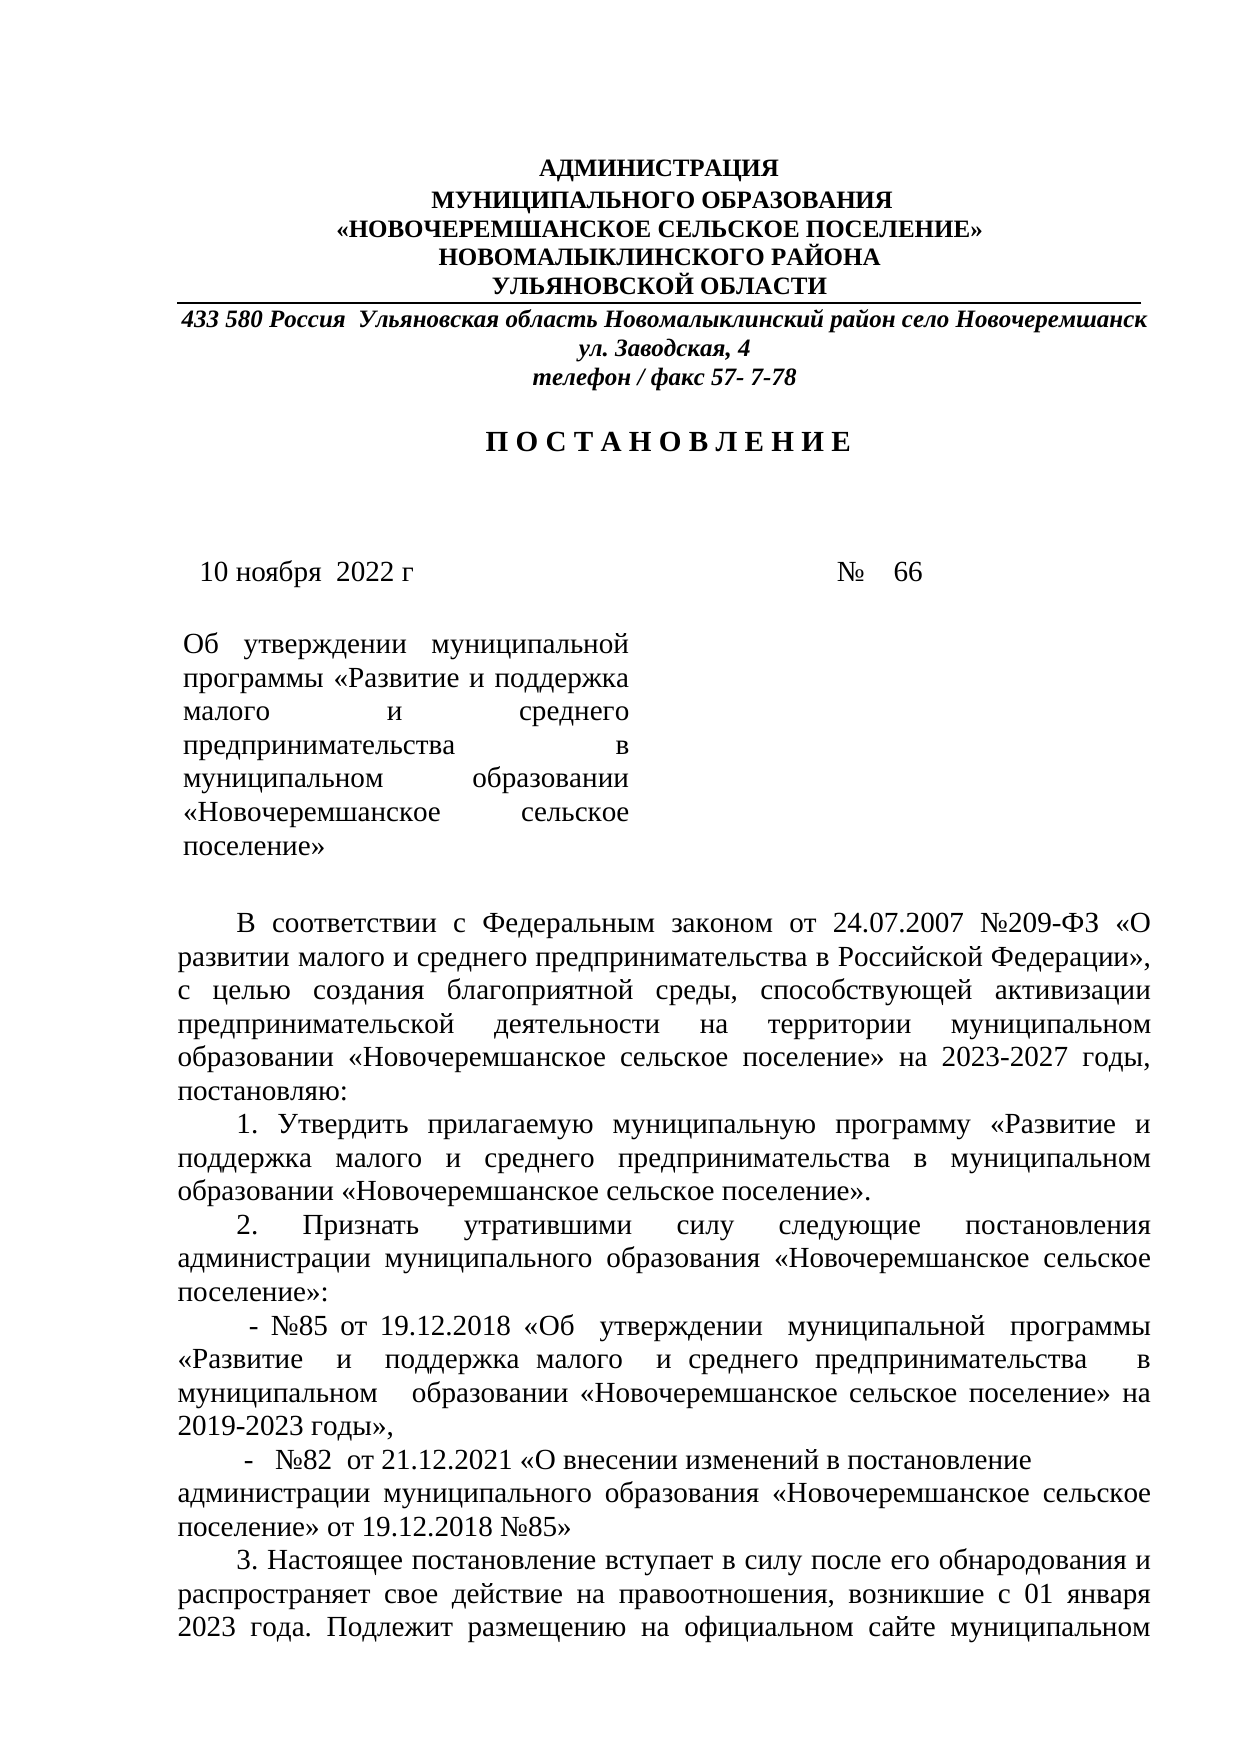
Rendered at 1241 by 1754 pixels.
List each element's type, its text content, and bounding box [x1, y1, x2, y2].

text администрации муниципального образования «Новочеремшанское сельское поселение» от 19.12.2018 №85» [177, 1475, 1152, 1542]
text - №85 от 19.12.2018 «Об утверждении муниципальной программы «Развитие и поддержка малого и среднего предпринимательства в муниципальном образовании «Новочеремшанское сельское поселение» на 2019-2023 годы», [177, 1308, 1152, 1442]
table_header Об утверждении муниципальной программы «Развитие и поддержка малого и среднего предпринимательства в муниципальном образовании «Новочеремшанское сельское поселение» [177, 621, 635, 867]
text УЛЬЯНОВСКОЙ ОБЛАСТИ [177, 271, 1141, 302]
text 2. Признать утратившими силу следующие постановления администрации муниципального образования «Новочеремшанское сельское поселение»: [177, 1207, 1152, 1308]
text «НОВОЧЕРЕМШАНСКОЕ СЕЛЬСКОЕ ПОСЕЛЕНИЕ» [177, 214, 1142, 243]
text 433 580 Россия Ульяновская область Новомалыклинский район село Новочеремшанск ул. Заводская, 4 [177, 304, 1152, 362]
text П О С Т А Н О В Л Е Н И Е [177, 424, 1152, 457]
text 1. Утвердить прилагаемую муниципальную программу «Развитие и поддержка малого и среднего предпринимательства в муниципальном образовании «Новочеремшанское сельское поселение». [177, 1106, 1152, 1207]
text 10 ноября 2022 г № 66 [177, 559, 1152, 587]
text МУНИЦИПАЛЬНОГО ОБРАЗОВАНИЯ [177, 186, 1141, 214]
text - №82 от 21.12.2021 «О внесении изменений в постановление [177, 1442, 1152, 1475]
text НОВОМАЛЫКЛИНСКОГО РАЙОНА [177, 243, 1142, 271]
text АДМИНИСТРАЦИЯ [177, 154, 1141, 182]
text В соответствии с Федеральным законом от 24.07.2007 №209-ФЗ «О развитии малого и среднего предпринимательства в Российской Федерации», с целью создания благоприятной среды, способствующей активизации предпринимательской деятельности на территории муниципальном образовании «Новочеремшанское сельское поселение» на 2023-2027 годы, постановляю: [177, 905, 1152, 1106]
text телефон / факс 57- 7-78 [177, 362, 1152, 390]
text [177, 1542, 1152, 1643]
